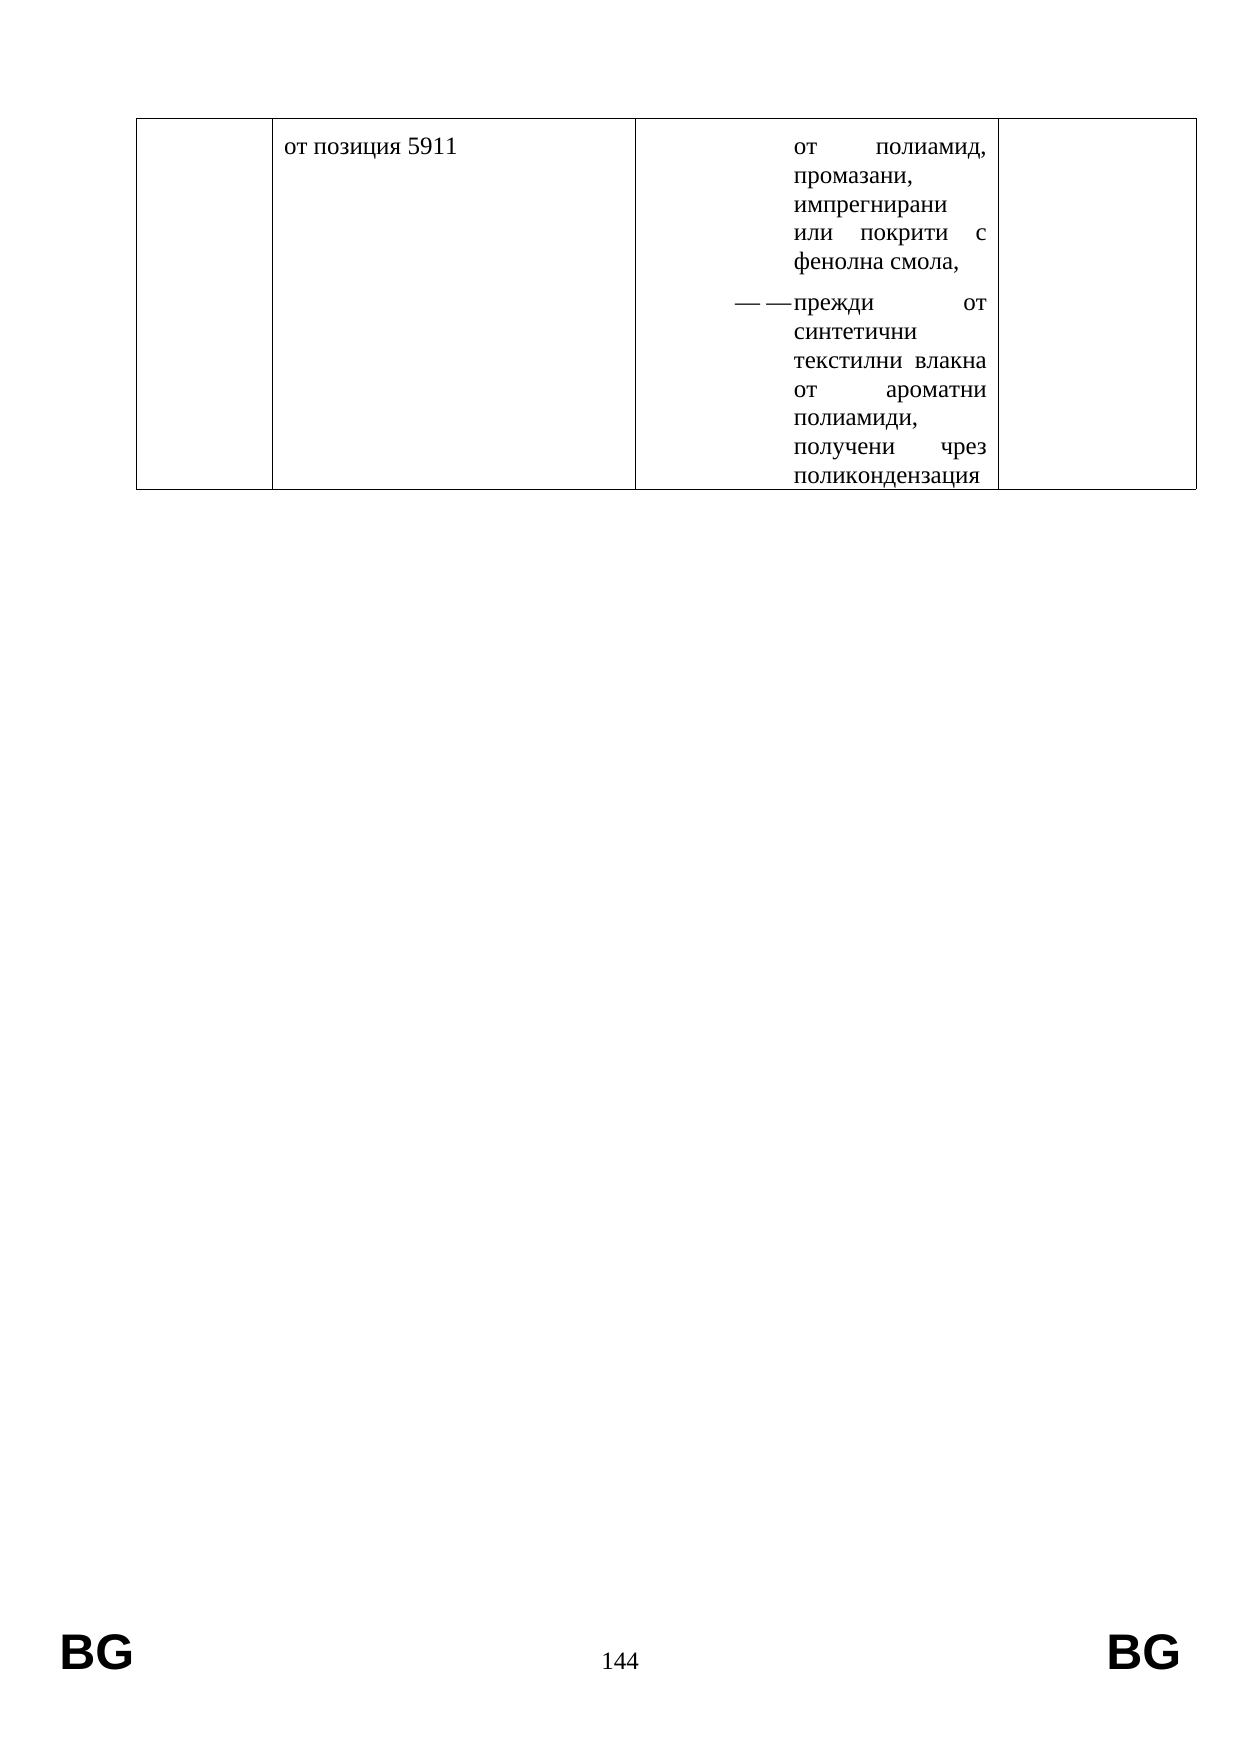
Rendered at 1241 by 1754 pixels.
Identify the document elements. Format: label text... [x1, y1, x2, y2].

table_cell — Тъкани от видовете, обикновено използвани за производство на хартия или за други технически цели, филцови или нефилцови, дори импрегнирани или промазани, тръбовидни или безконечни, с една или с няколко основи и/или вътък, или плоскотъкани с няколко основи и/или вътък, от позиция 5911 [273, 119, 635, 489]
table_cell Производство от: прежди от кокосови влакна, следните материали: — — прежди от политетрафлуороетилен, — — прежди, усукани, от полиамид, промазани, импрегнирани или покрити с фенолна смола, — — прежди от синтетични текстилни влакна от ароматни полиамиди, получени чрез поликондензация на m-фениленедиамин и изофталова киселина, — — единична нишка от политетрафлуороетилен, — — прежди от синтетични текстилни влакна от поли(p-фенилен терефталамид), — — прежди от стъклени влакна, промазани с фенолна смола и обвити с акрилна прежда, — — съполиестер на единична нишка от полиестер и смоли от терефталова киселина и 1,4- циклохександиетанол и изофталова киселина, — — естествени влакна, — — синтетични щапелни влакна, некардирани, нито пенирани, нито обработени по друг начин, за предене, или — — химически материали или предилна маса [636, 119, 998, 489]
table_cell [999, 119, 1196, 489]
